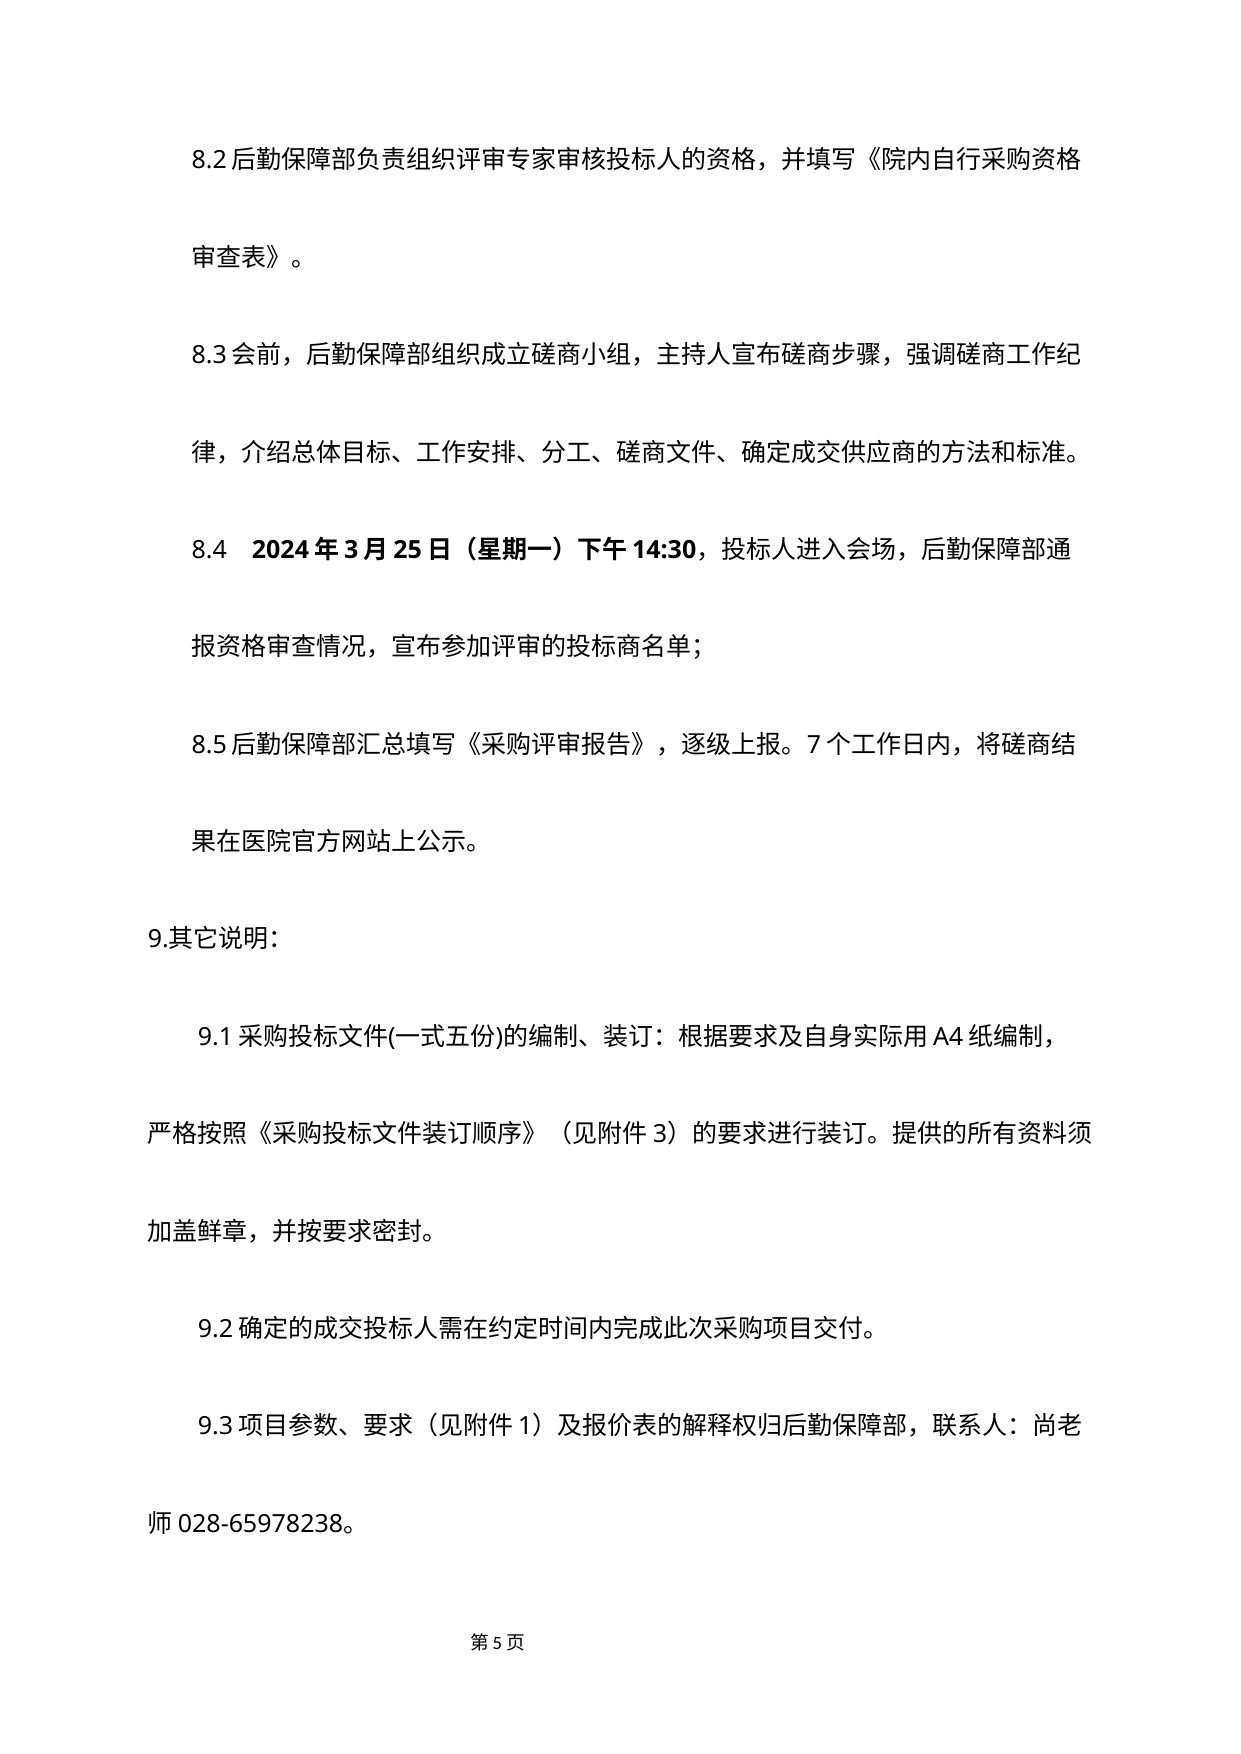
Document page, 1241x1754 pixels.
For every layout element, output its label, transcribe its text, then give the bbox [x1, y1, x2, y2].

list 8.5后勤保障部汇总填写《采购评审报告》，逐级上报。7个工作日内，将磋商结果在医院官方网站上公示。 [191, 710, 1093, 872]
text 9.3项目参数、要求（见附件1）及报价表的解释权归后勤保障部，联系人：尚老师028-65978238。 [148, 1391, 1093, 1554]
list 8.3会前，后勤保障部组织成立磋商小组，主持人宣布磋商步骤，强调磋商工作纪律，介绍总体目标、工作安排、分工、磋商文件、确定成交供应商的方法和标准。 [191, 320, 1093, 483]
text 9.其它说明： [148, 904, 1093, 969]
text 9.2确定的成交投标人需在约定时间内完成此次采购项目交付。 [148, 1294, 1093, 1359]
list 8.2后勤保障部负责组织评审专家审核投标人的资格，并填写《院内自行采购资格审查表》。 [191, 125, 1093, 288]
text 9.1采购投标文件(一式五份)的编制、装订：根据要求及自身实际用A4纸编制，严格按照《采购投标文件装订顺序》（见附件3）的要求进行装订。提供的所有资料须加盖鲜章，并按要求密封。 [148, 1002, 1093, 1262]
list 8.4 2024年3月25日（星期一）下午14:30，投标人进入会场，后勤保障部通报资格审查情况，宣布参加评审的投标商名单； [191, 515, 1093, 677]
